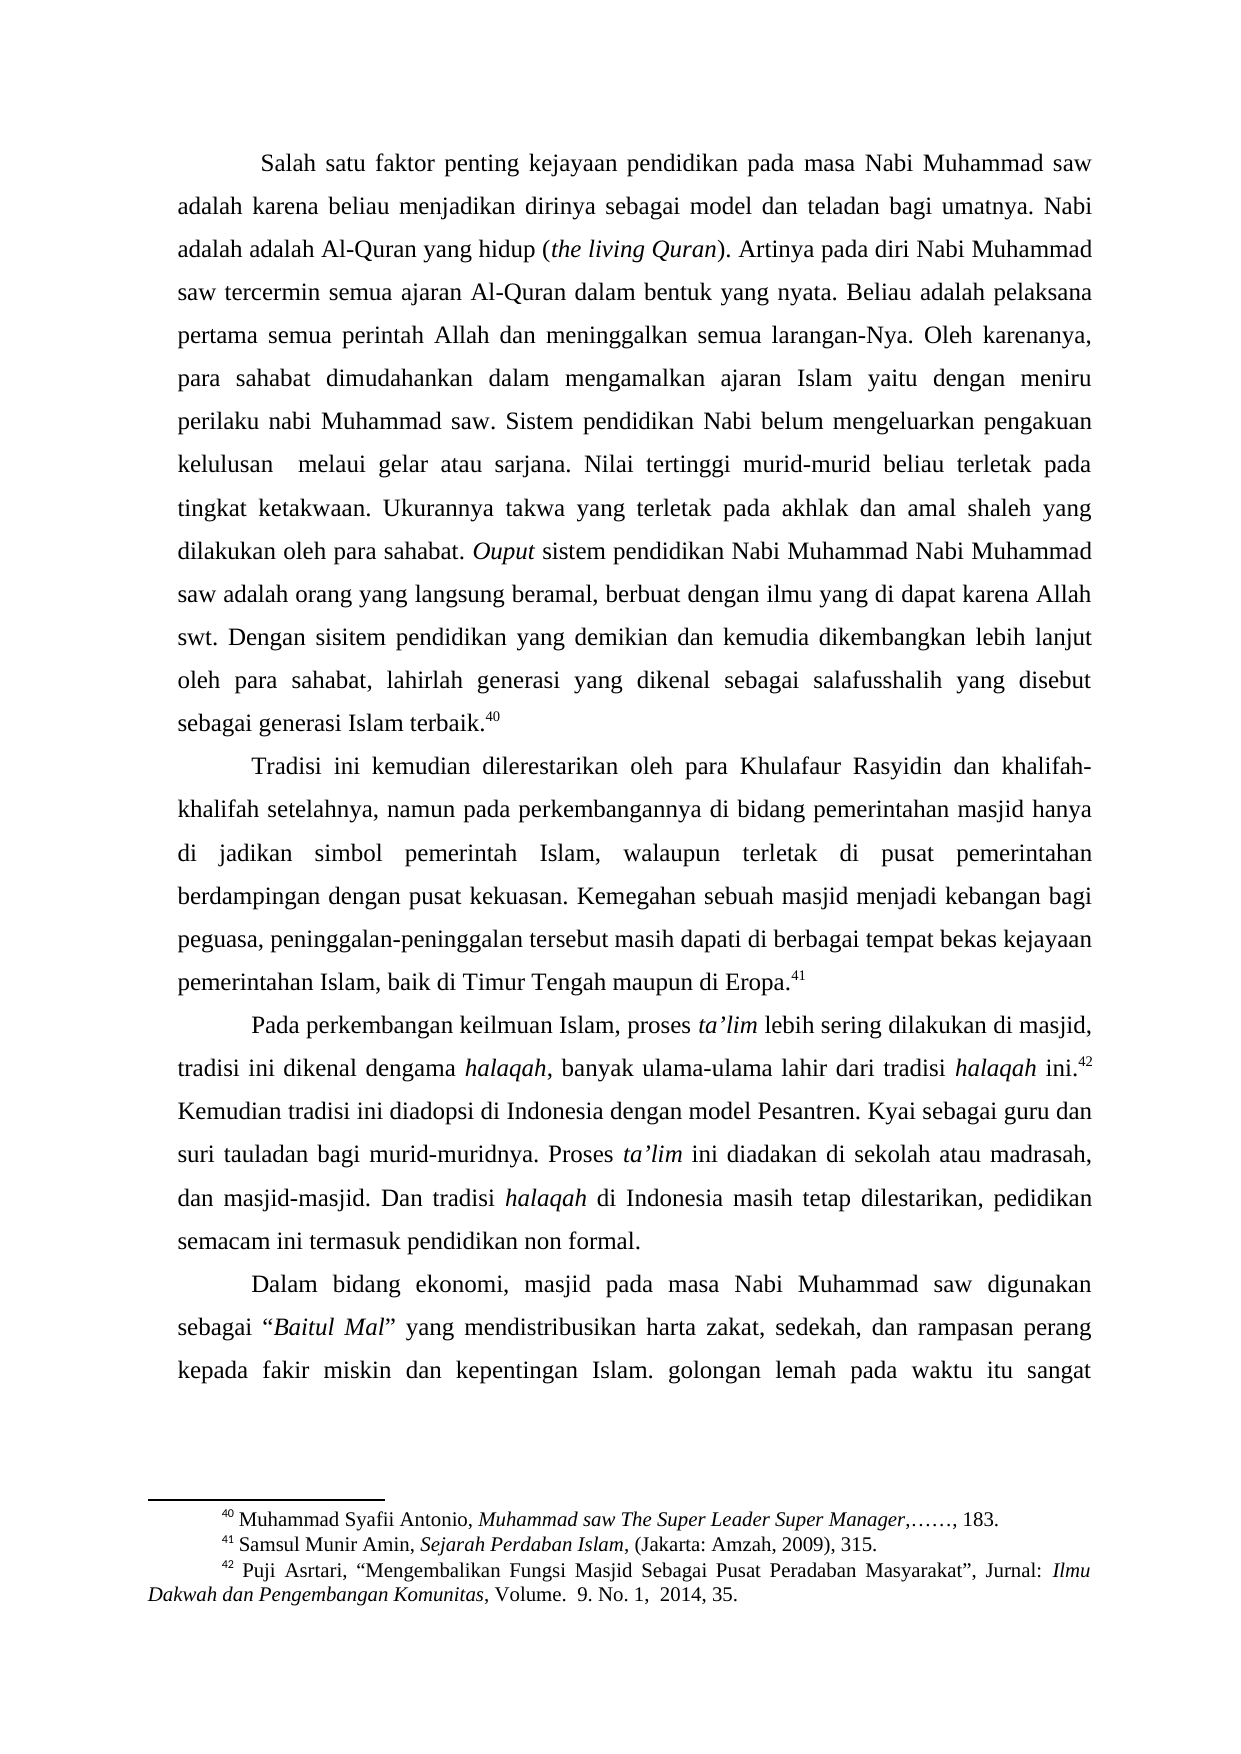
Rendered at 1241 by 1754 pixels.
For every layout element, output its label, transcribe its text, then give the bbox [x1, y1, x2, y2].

list Salah satu faktor penting kejayaan pendidikan pada masa Nabi Muhammad saw adalah karena beliau menjadikan dirinya sebagai model dan teladan bagi umatnya. Nabi adalah adalah Al-Quran yang hidup (the living Quran). Artinya pada diri Nabi Muhammad saw tercermin semua ajaran Al-Quran dalam bentuk yang nyata. Beliau adalah pelaksana pertama semua perintah Allah dan meninggalkan semua larangan-Nya. Oleh karenanya, para sahabat dimudahankan dalam mengamalkan ajaran Islam yaitu dengan meniru perilaku nabi Muhammad saw. Sistem pendidikan Nabi belum mengeluarkan pengakuan kelulusan melaui gelar atau sarjana. Nilai tertinggi murid-murid beliau terletak pada tingkat ketakwaan. Ukurannya takwa yang terletak pada akhlak dan amal shaleh yang dilakukan oleh para sahabat. Ouput sistem pendidikan Nabi Muhammad Nabi Muhammad saw adalah orang yang langsung beramal, berbuat dengan ilmu yang di dapat karena Allah swt. Dengan sisitem pendidikan yang demikian dan kemudia dikembangkan lebih lanjut oleh para sahabat, lahirlah generasi yang dikenal sebagai salafusshalih yang disebut sebagai generasi Islam terbaik. [177, 148, 1092, 737]
list Pada perkembangan keilmuan Islam, proses ta’lim lebih sering dilakukan di masjid, tradisi ini dikenal dengama halaqah, banyak ulama-ulama lahir dari tradisi halaqah ini. Kemudian tradisi ini diadopsi di Indonesia dengan model Pesantren. Kyai sebagai guru dan suri tauladan bagi murid-muridnya. Proses ta’lim ini diadakan di sekolah atau madrasah, dan masjid-masjid. Dan tradisi halaqah di Indonesia masih tetap dilestarikan, pedidikan semacam ini termasuk pendidikan non formal. [177, 1010, 1092, 1254]
list Tradisi ini kemudian dilerestarikan oleh para Khulafaur Rasyidin dan khalifah-khalifah setelahnya, namun pada perkembangannya di bidang pemerintahan masjid hanya di jadikan simbol pemerintah Islam, walaupun terletak di pusat pemerintahan berdampingan dengan pusat kekuasan. Kemegahan sebuah masjid menjadi kebangan bagi peguasa, peninggalan-peninggalan tersebut masih dapati di berbagai tempat bekas kejayaan pemerintahan Islam, baik di Timur Tengah maupun di Eropa. [177, 751, 1092, 996]
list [177, 1269, 1092, 1427]
